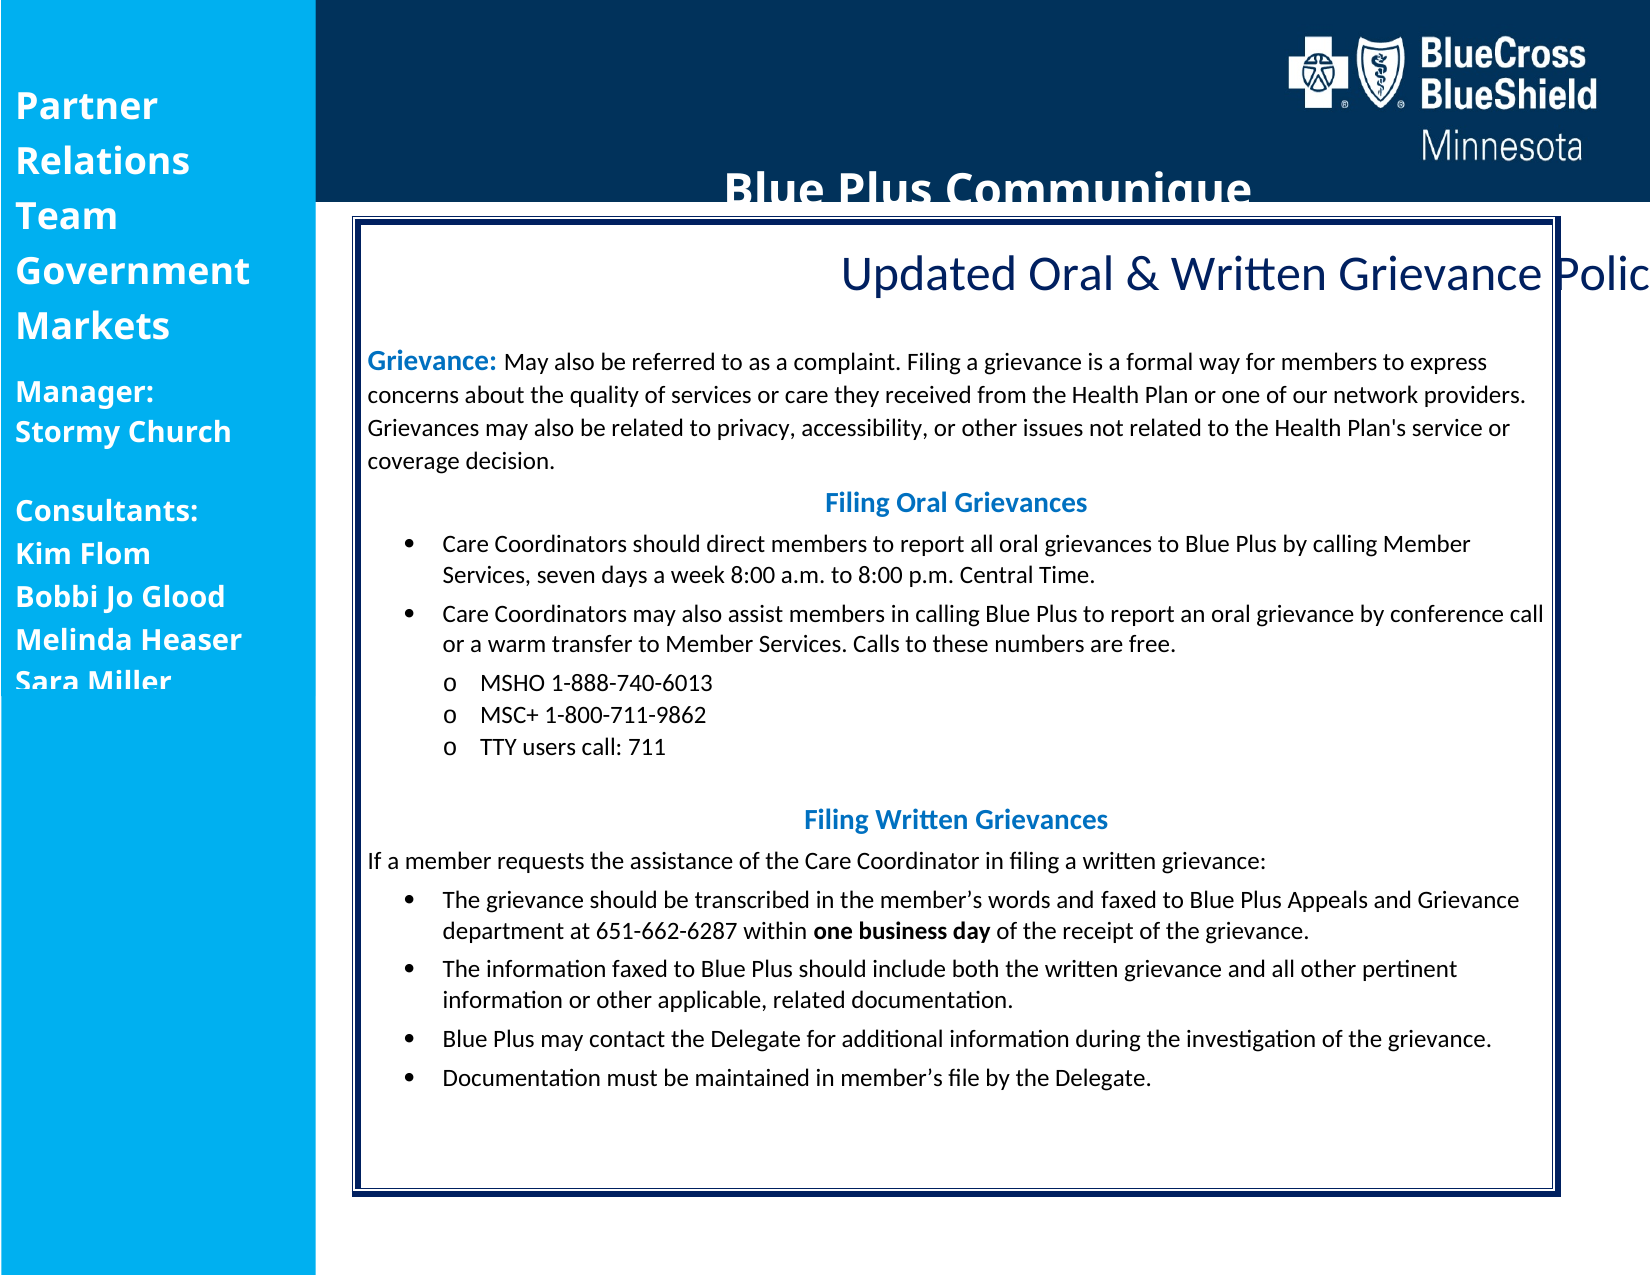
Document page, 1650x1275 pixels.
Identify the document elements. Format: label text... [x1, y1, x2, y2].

picture [734, 192, 744, 200]
picture [982, 186, 992, 201]
picture [734, 179, 743, 186]
picture [1073, 186, 1082, 202]
picture [1132, 186, 1142, 202]
picture [847, 179, 856, 189]
picture [1175, 186, 1185, 201]
table_header Grievance: May also be referred to as a complaint. Filing a grievance is a formal way for members to express concerns about the quality of services or care they received from the Health Plan or one of our network providers. Grievances may also be related to privacy, accessibility, or other issues not related to the Health Plan's service or coverage decision. Filing Oral Grievances Care Coordinators should direct members to report all oral grievances to Blue Plus by calling Member Services, seven days a week 8:00 a.m. to 8:00 p.m. Central Time. Care Coordinators may also assist members in calling Blue Plus to report an oral grievance by conference call or a warm transfer to Member Services. Calls to these numbers are free. MSHO 1-888-740-6013 MSC+ 1-800-711-9862 TTY users call: 711 Filing Written Grievances If a member requests the assistance of the Care Coordinator in filing a written grievance: The grievance should be transcribed in the member’s words and faxed to Blue Plus Appeals and Grievance department at 651-662-6287 within one business day of the receipt of the grievance. The information faxed to Blue Plus should include both the written grievance and all other pertinent information or other applicable, related documentation. Blue Plus may contact the Delegate for additional information during the investigation of the grievance. Documentation must be maintained in member’s file by the Delegate. [361, 225, 1552, 1188]
picture [1012, 186, 1021, 202]
picture [1057, 186, 1066, 202]
picture [1234, 185, 1244, 191]
picture [317, 0, 1650, 202]
picture [806, 185, 816, 191]
picture [1028, 186, 1037, 202]
